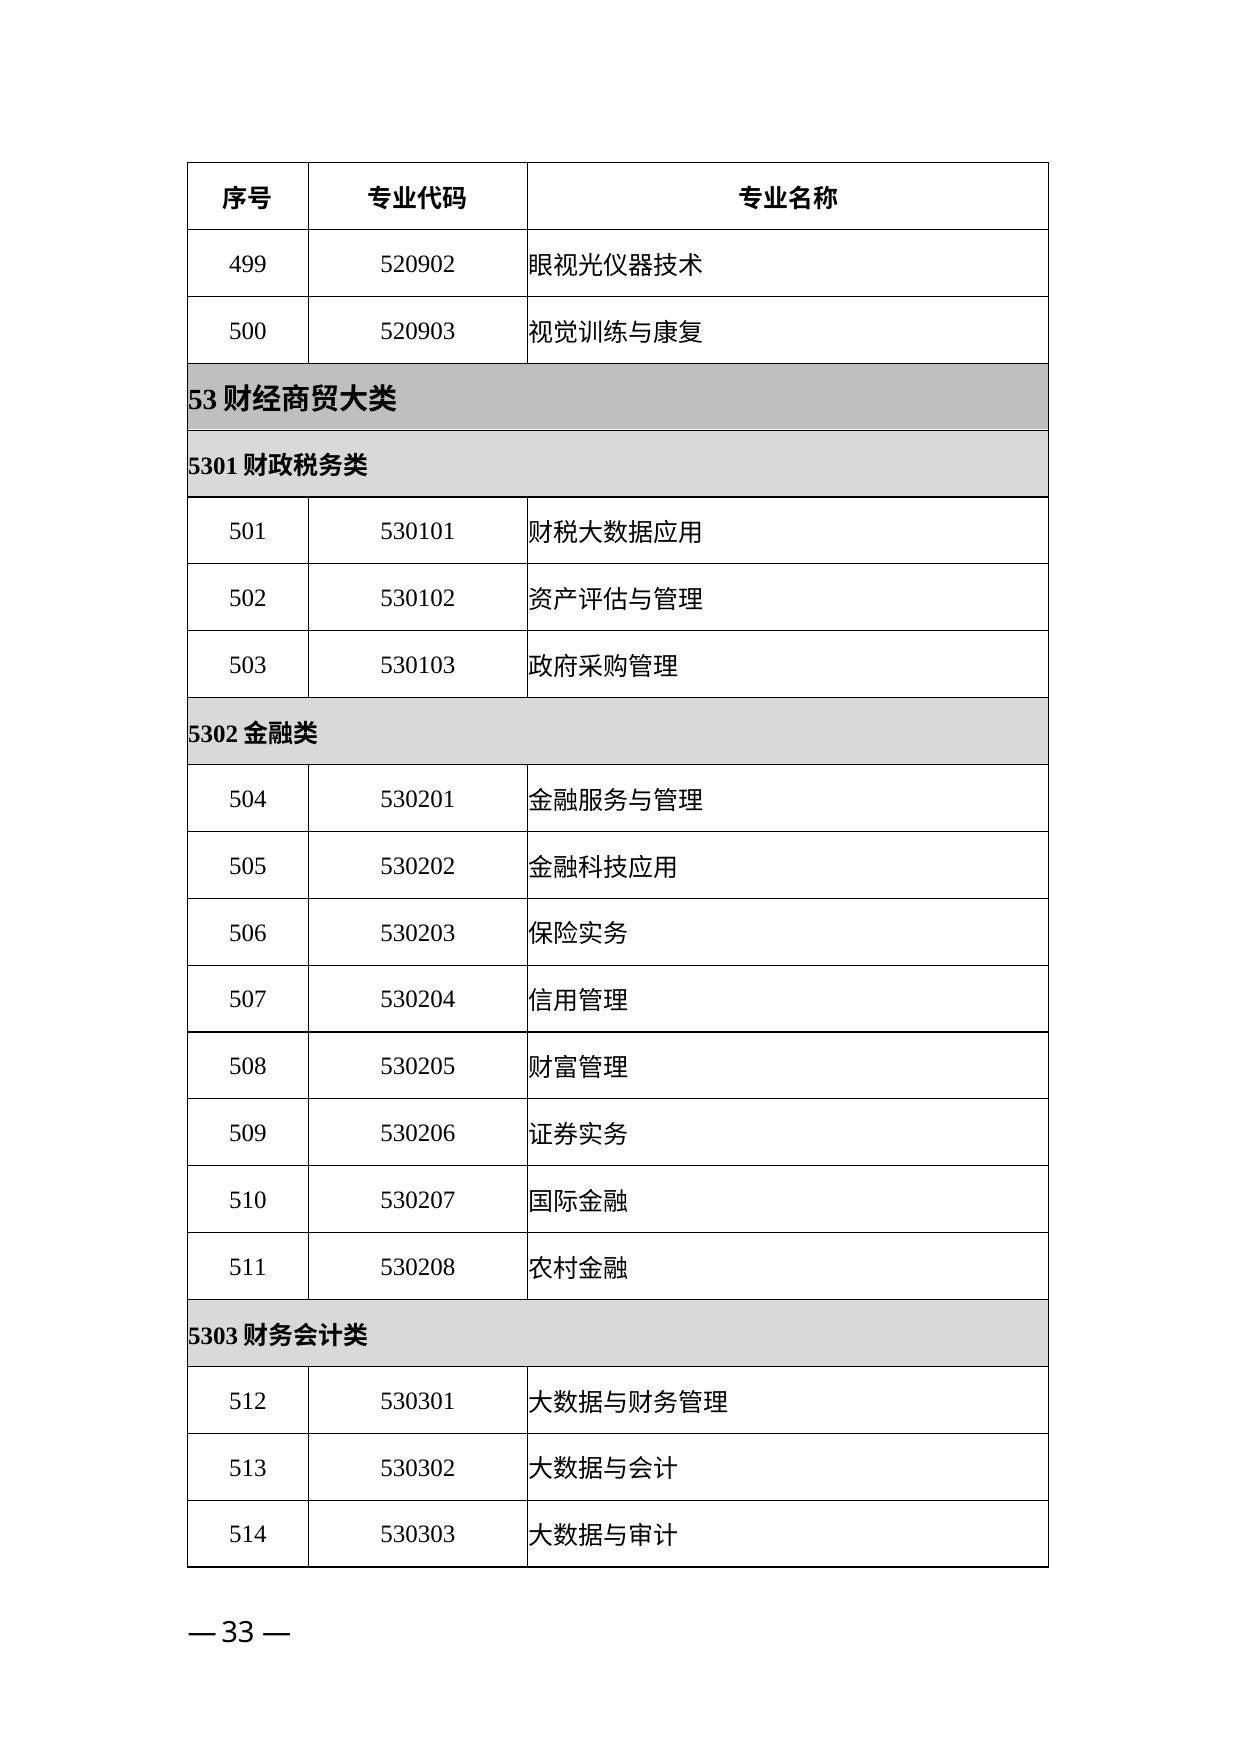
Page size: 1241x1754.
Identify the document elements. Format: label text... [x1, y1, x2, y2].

table_cell 501 [188, 498, 308, 563]
table_cell 510 [188, 1166, 308, 1232]
table_cell 502 [188, 564, 308, 630]
table_cell 5302金融类 [188, 698, 1048, 764]
table_cell 530301 [309, 1367, 527, 1433]
table_cell 信用管理 [528, 966, 1048, 1031]
table_cell 513 [188, 1434, 308, 1499]
table_header 专业代码 [309, 163, 527, 229]
table_cell 530302 [309, 1434, 527, 1499]
table_header 专业名称 [528, 163, 1048, 229]
table_cell 520903 [309, 297, 527, 363]
table_cell 金融科技应用 [528, 832, 1048, 898]
table_header 序号 [188, 163, 308, 229]
table_cell 金融服务与管理 [528, 765, 1048, 831]
table_cell 530103 [309, 631, 527, 697]
table_cell 国际金融 [528, 1166, 1048, 1232]
table_cell 530205 [309, 1033, 527, 1098]
table_cell 512 [188, 1367, 308, 1433]
table_cell 大数据与财务管理 [528, 1367, 1048, 1433]
table_cell 530202 [309, 832, 527, 898]
table_cell 530102 [309, 564, 527, 630]
table_cell 资产评估与管理 [528, 564, 1048, 630]
table_cell 509 [188, 1099, 308, 1165]
table_cell 504 [188, 765, 308, 831]
table_cell 507 [188, 966, 308, 1031]
table_cell 499 [188, 230, 308, 296]
table_cell 大数据与审计 [528, 1501, 1048, 1566]
table_cell 政府采购管理 [528, 631, 1048, 697]
table_cell 530201 [309, 765, 527, 831]
table_cell 500 [188, 297, 308, 363]
table_cell 506 [188, 899, 308, 964]
table_cell 农村金融 [528, 1233, 1048, 1299]
table_cell 530208 [309, 1233, 527, 1299]
table_cell 514 [188, 1501, 308, 1566]
table_cell 财富管理 [528, 1033, 1048, 1098]
table_cell 530203 [309, 899, 527, 964]
table_cell 530207 [309, 1166, 527, 1232]
table_cell 53财经商贸大类 [188, 364, 1048, 429]
table_cell 503 [188, 631, 308, 697]
table_cell 视觉训练与康复 [528, 297, 1048, 363]
table_cell 证券实务 [528, 1099, 1048, 1165]
table_cell 眼视光仪器技术 [528, 230, 1048, 296]
table_cell 511 [188, 1233, 308, 1299]
table_cell 530204 [309, 966, 527, 1031]
table_cell 保险实务 [528, 899, 1048, 964]
table_cell 530101 [309, 498, 527, 563]
table_cell 508 [188, 1033, 308, 1098]
table_cell 505 [188, 832, 308, 898]
table_cell 5303财务会计类 [188, 1300, 1048, 1366]
table_cell 财税大数据应用 [528, 498, 1048, 563]
table_cell 530206 [309, 1099, 527, 1165]
table_cell 520902 [309, 230, 527, 296]
table_cell 5301财政税务类 [188, 431, 1048, 496]
table_cell 大数据与会计 [528, 1434, 1048, 1499]
table_cell 530303 [309, 1501, 527, 1566]
